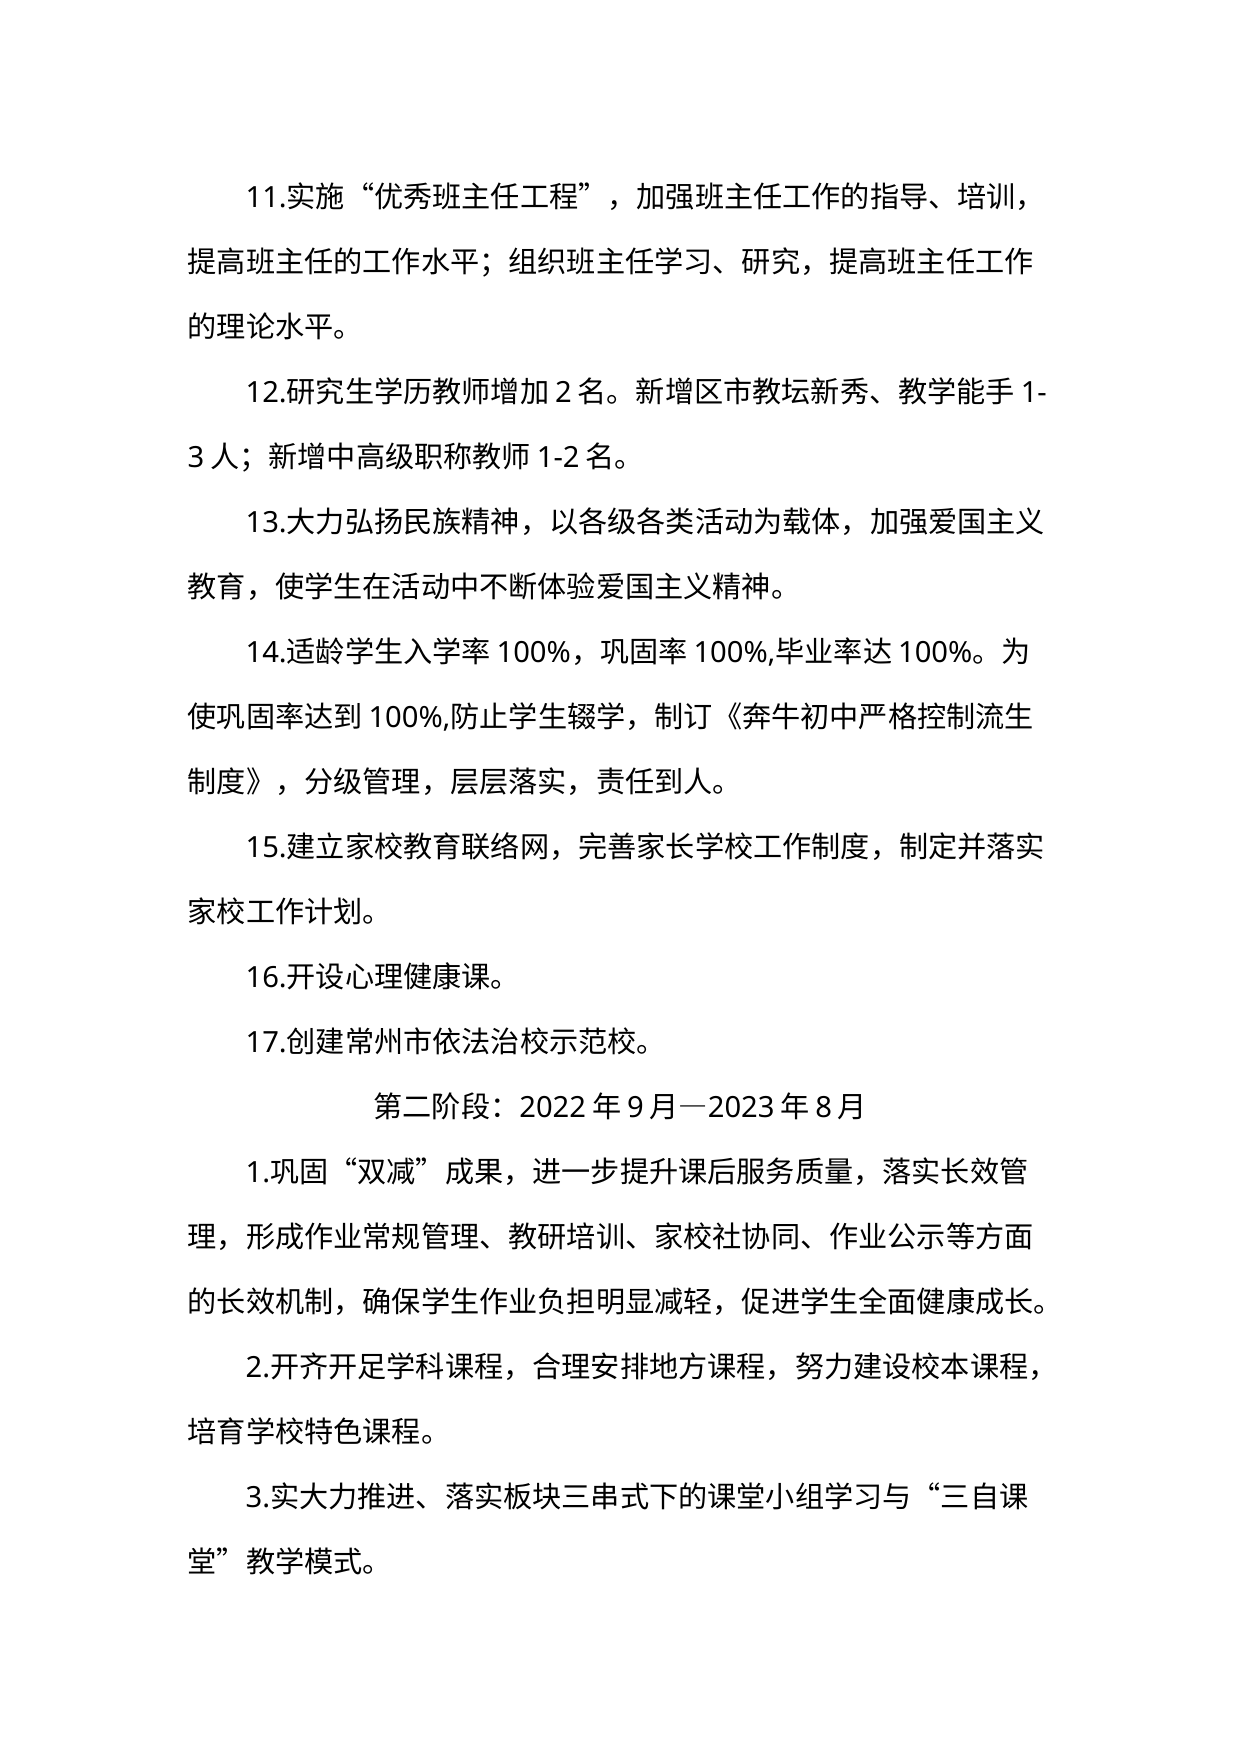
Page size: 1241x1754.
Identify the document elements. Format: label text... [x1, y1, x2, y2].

text 14.适龄学生入学率100%，巩固率100%,毕业率达100%。为使巩固率达到100%,防止学生辍学，制订《奔牛初中严格控制流生制度》，分级管理，层层落实，责任到人。 [187, 617, 1053, 812]
text 12.研究生学历教师增加2名。新增区市教坛新秀、教学能手1-3人；新增中高级职称教师1-2名。 [187, 357, 1053, 487]
text 2.开齐开足学科课程，合理安排地方课程，努力建设校本课程，培育学校特色课程。 [187, 1332, 1053, 1462]
text 15.建立家校教育联络网，完善家长学校工作制度，制定并落实家校工作计划。 [187, 812, 1053, 942]
text 17.创建常州市依法治校示范校。 [187, 1007, 1053, 1072]
text 11.实施“优秀班主任工程”，加强班主任工作的指导、培训，提高班主任的工作水平；组织班主任学习、研究，提高班主任工作的理论水平。 [187, 162, 1053, 357]
text 第二阶段：2022年9月—2023年8月 [187, 1072, 1053, 1137]
text 13.大力弘扬民族精神，以各级各类活动为载体，加强爱国主义教育，使学生在活动中不断体验爱国主义精神。 [187, 487, 1053, 617]
text 1.巩固“双减”成果，进一步提升课后服务质量，落实长效管理，形成作业常规管理、教研培训、家校社协同、作业公示等方面的长效机制，确保学生作业负担明显减轻，促进学生全面健康成长。 [187, 1137, 1053, 1332]
text 3.实大力推进、落实板块三串式下的课堂小组学习与“三自课堂”教学模式。 [187, 1462, 1053, 1592]
text 16.开设心理健康课。 [187, 942, 1053, 1007]
